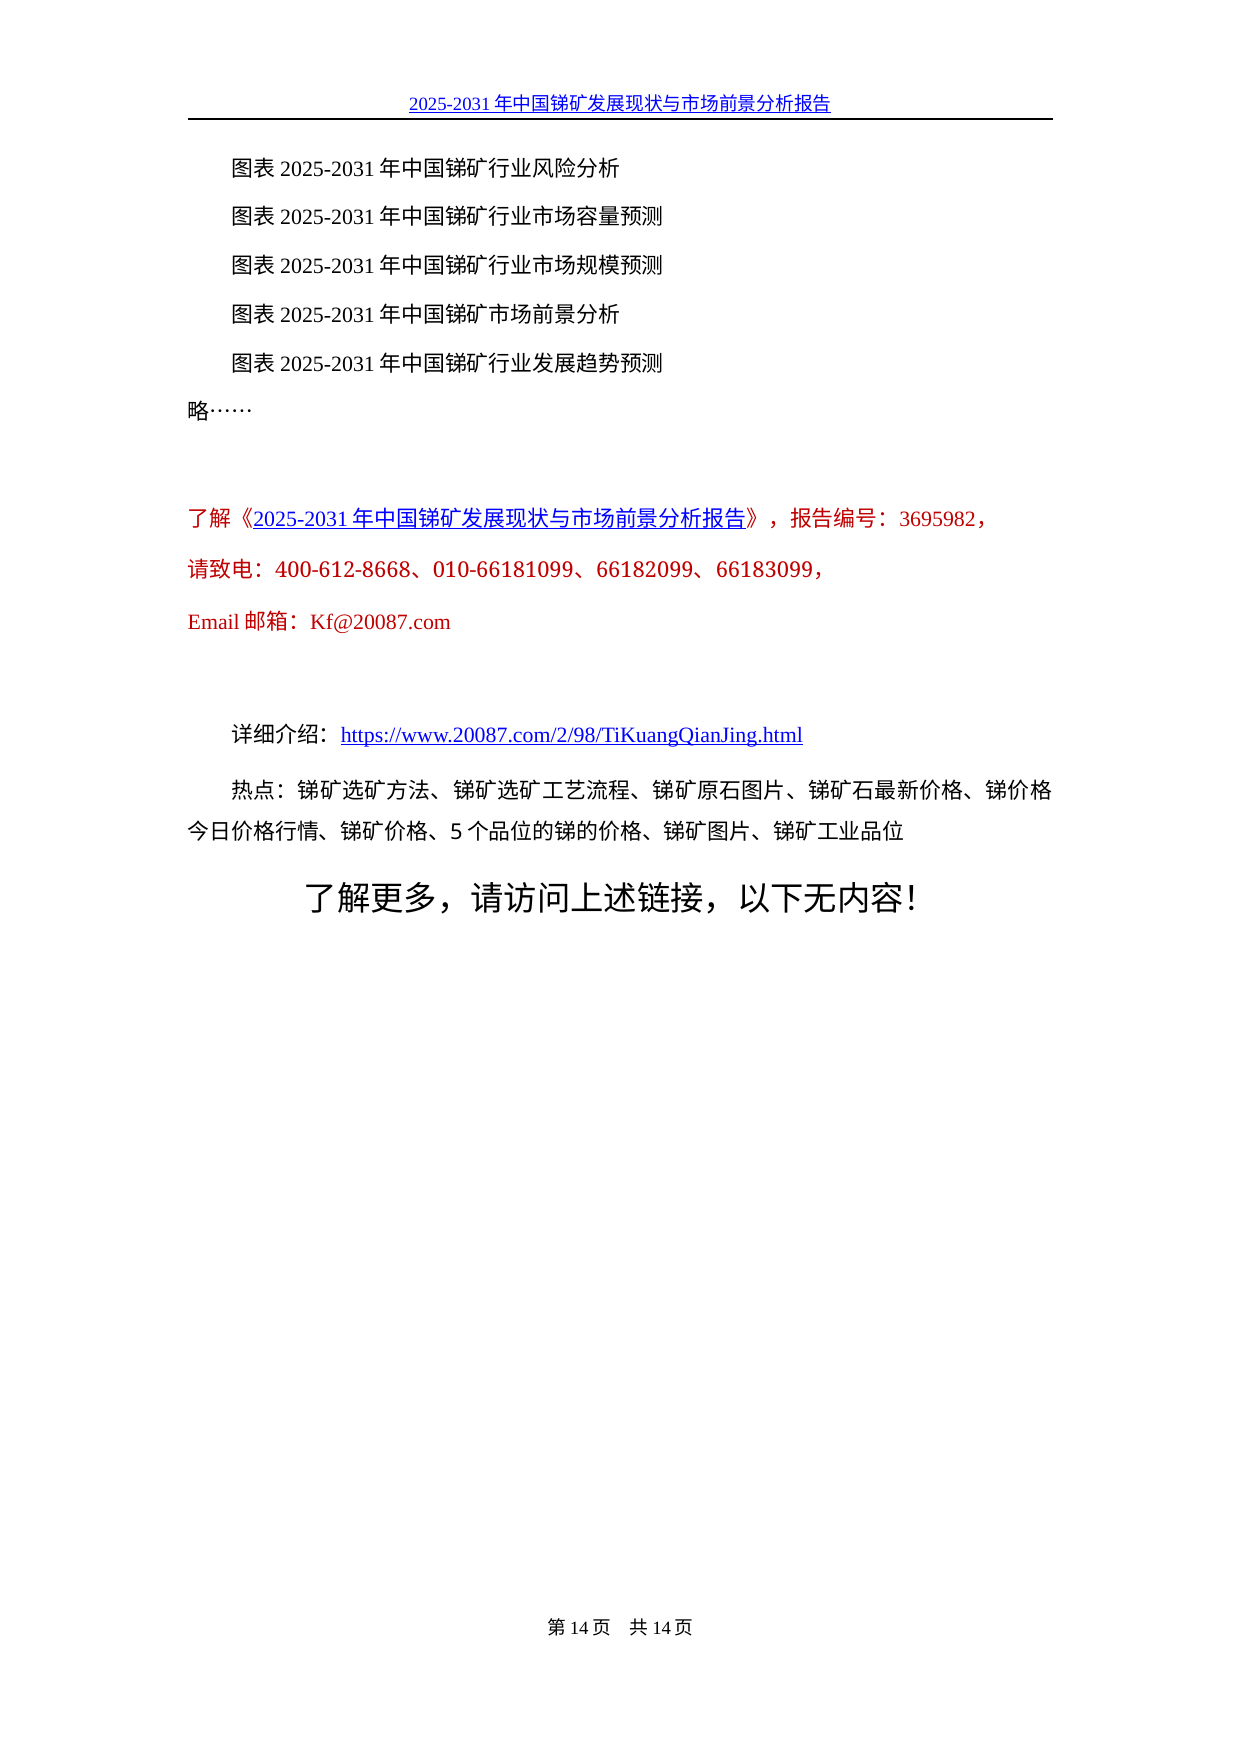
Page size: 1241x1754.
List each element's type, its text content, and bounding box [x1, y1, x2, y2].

text Email邮箱：Kf@20087.com [187, 603, 1053, 636]
text 热点：锑矿选矿方法、锑矿选矿工艺流程、锑矿原石图片、锑矿石最新价格、锑价格今日价格行情、锑矿价格、5个品位的锑的价格、锑矿图片、锑矿工业品位 [187, 773, 1053, 846]
text 请致电：400-612-8668、010-66181099、66182099、66183099， [187, 552, 1053, 584]
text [187, 150, 1053, 426]
text 了解《2025-2031年中国锑矿发展现状与市场前景分析报告》，报告编号：3695982， [187, 500, 1053, 533]
title 了解更多，请访问上述链接，以下无内容！ [187, 864, 1053, 929]
text 详细介绍：https://www.20087.com/2/98/TiKuangQianJing.html [187, 716, 1053, 749]
